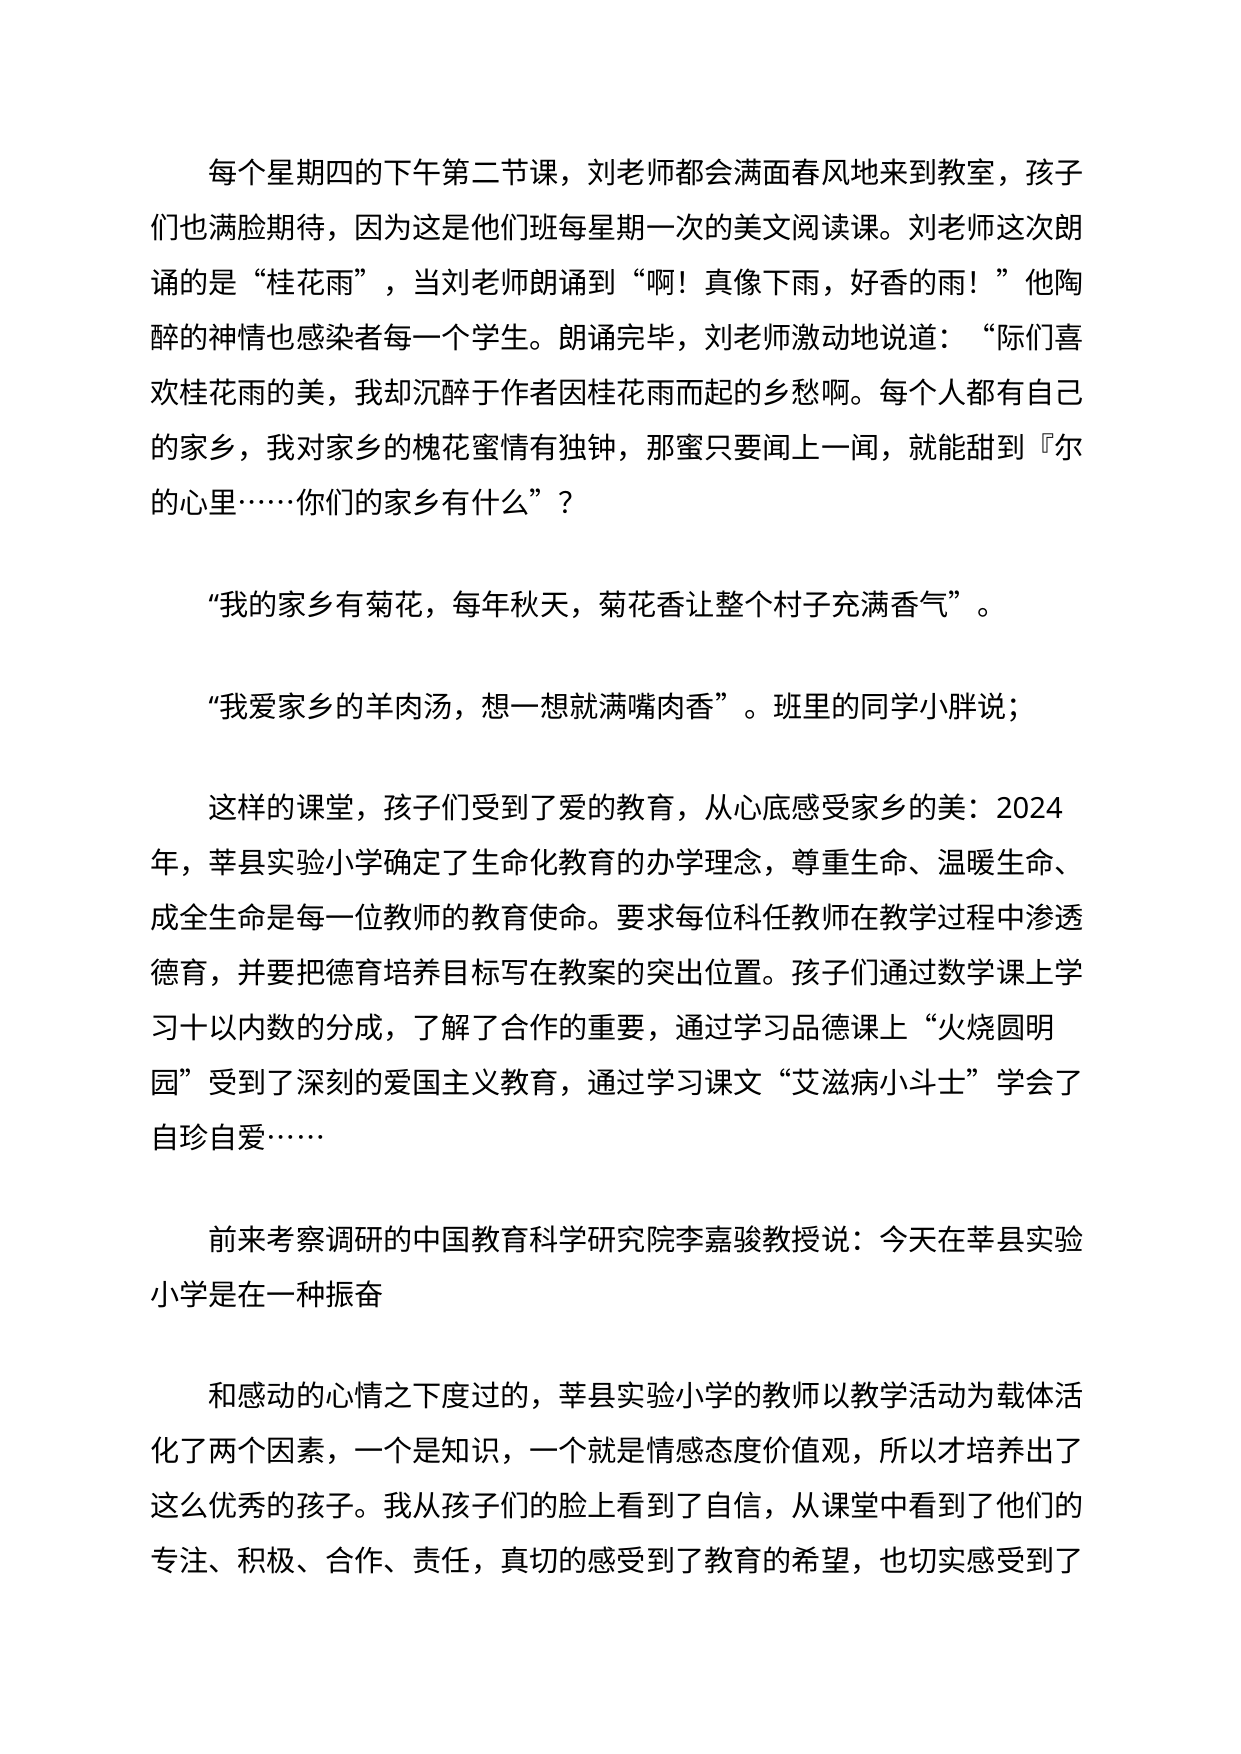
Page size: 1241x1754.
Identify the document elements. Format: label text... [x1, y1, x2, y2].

text 前来考察调研的中国教育科学研究院李嘉骏教授说：今天在莘县实验小学是在一种振奋 [150, 1216, 1090, 1313]
text “我的家乡有菊花，每年秋天，菊花香让整个村子充满香气”。 [150, 581, 1090, 623]
text “我爱家乡的羊肉汤，想一想就满嘴肉香”。班里的同学小胖说； [150, 683, 1090, 726]
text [150, 1373, 1090, 1580]
text 每个星期四的下午第二节课，刘老师都会满面春风地来到教室，孩子们也满脸期待，因为这是他们班每星期一次的美文阅读课。刘老师这次朗诵的是“桂花雨”，当刘老师朗诵到“啊！真像下雨，好香的雨！”他陶醉的神情也感染者每一个学生。朗诵完毕，刘老师激动地说道：“际们喜欢桂花雨的美，我却沉醉于作者因桂花雨而起的乡愁啊。每个人都有自己的家乡，我对家乡的槐花蜜情有独钟，那蜜只要闻上一闻，就能甜到『尔的心里……你们的家乡有什么”？ [150, 150, 1090, 522]
text 这样的课堂，孩子们受到了爱的教育，从心底感受家乡的美：2024年，莘县实验小学确定了生命化教育的办学理念，尊重生命、温暖生命、成全生命是每一位教师的教育使命。要求每位科任教师在教学过程中渗透德育，并要把德育培养目标写在教案的突出位置。孩子们通过数学课上学习十以内数的分成，了解了合作的重要，通过学习品德课上“火烧圆明园”受到了深刻的爱国主义教育，通过学习课文“艾滋病小斗士”学会了自珍自爱…… [150, 785, 1090, 1157]
